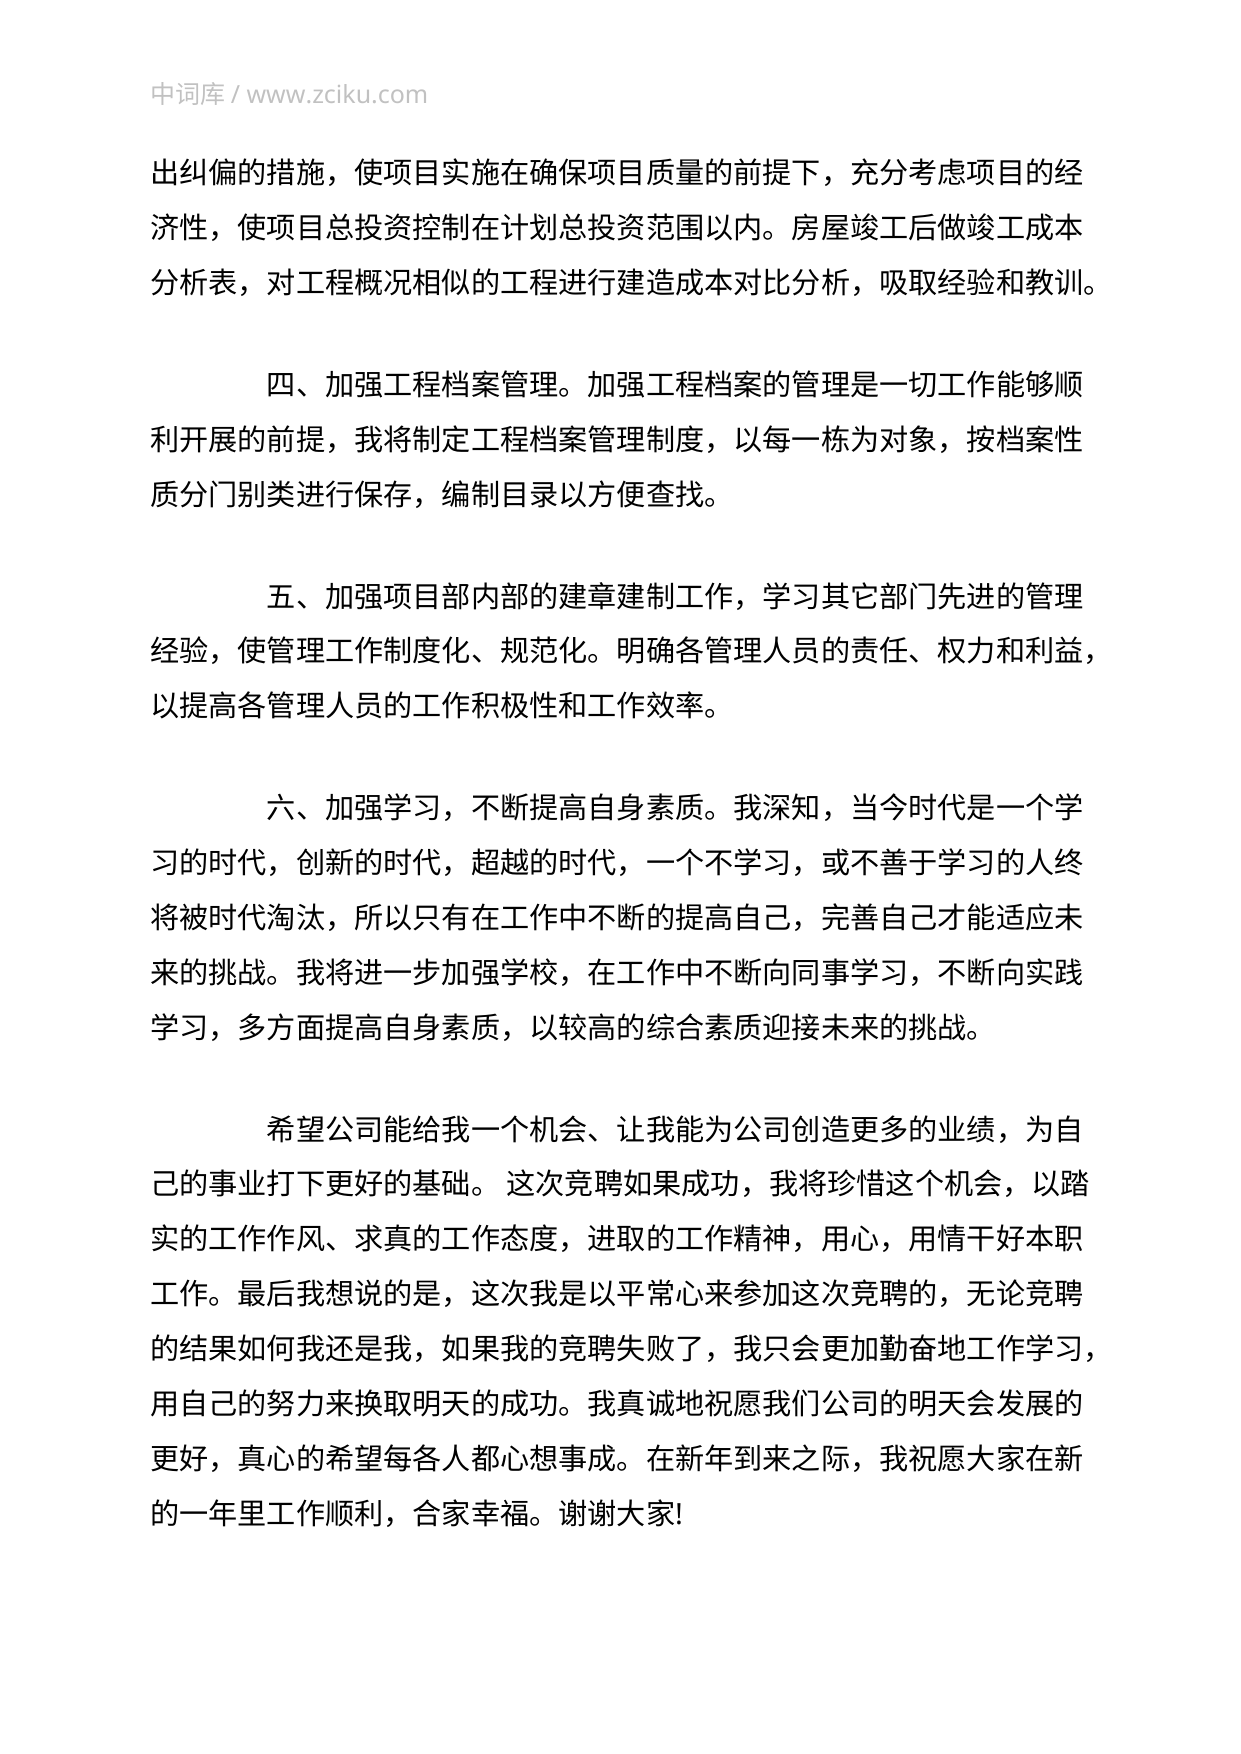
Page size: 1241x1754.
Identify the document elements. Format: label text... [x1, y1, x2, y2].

text 五、加强项目部内部的建章建制工作，学习其它部门先进的管理经验，使管理工作制度化、规范化。明确各管理人员的责任、权力和利益，以提高各管理人员的工作积极性和工作效率。 [150, 573, 1090, 725]
text 六、加强学习，不断提高自身素质。我深知，当今时代是一个学习的时代，创新的时代，超越的时代，一个不学习，或不善于学习的人终将被时代淘汰，所以只有在工作中不断的提高自己，完善自己才能适应未来的挑战。我将进一步加强学校，在工作中不断向同事学习，不断向实践学习，多方面提高自身素质，以较高的综合素质迎接未来的挑战。 [150, 785, 1090, 1047]
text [150, 150, 1090, 302]
text 四、加强工程档案管理。加强工程档案的管理是一切工作能够顺利开展的前提，我将制定工程档案管理制度，以每一栋为对象，按档案性质分门别类进行保存，编制目录以方便查找。 [150, 362, 1090, 514]
text 希望公司能给我一个机会、让我能为公司创造更多的业绩，为自己的事业打下更好的基础。 这次竞聘如果成功，我将珍惜这个机会，以踏实的工作作风、求真的工作态度，进取的工作精神，用心，用情干好本职工作。最后我想说的是，这次我是以平常心来参加这次竞聘的，无论竞聘的结果如何我还是我，如果我的竞聘失败了，我只会更加勤奋地工作学习，用自己的努力来换取明天的成功。我真诚地祝愿我们公司的明天会发展的更好，真心的希望每各人都心想事成。在新年到来之际，我祝愿大家在新的一年里工作顺利，合家幸福。谢谢大家! [150, 1106, 1090, 1533]
